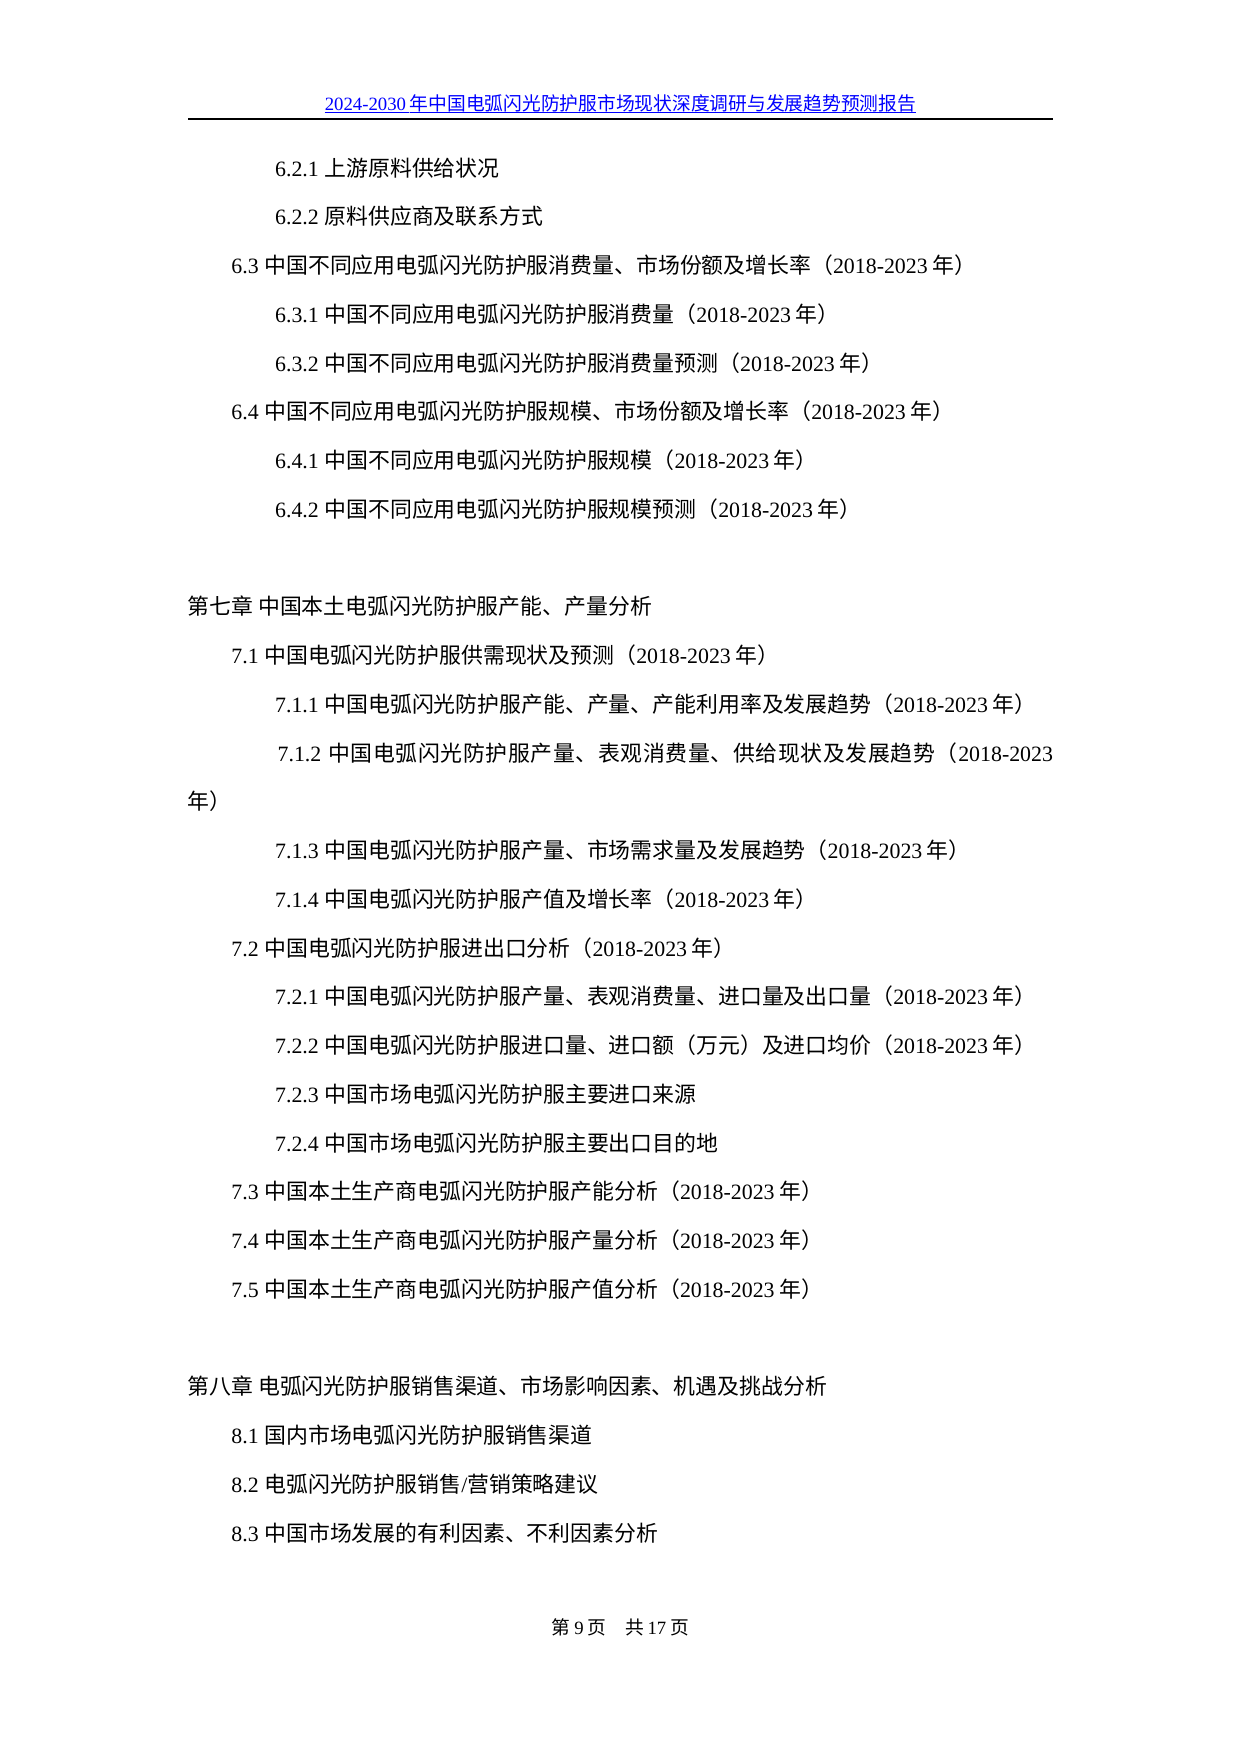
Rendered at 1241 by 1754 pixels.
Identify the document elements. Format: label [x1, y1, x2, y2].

text [187, 150, 1053, 1548]
